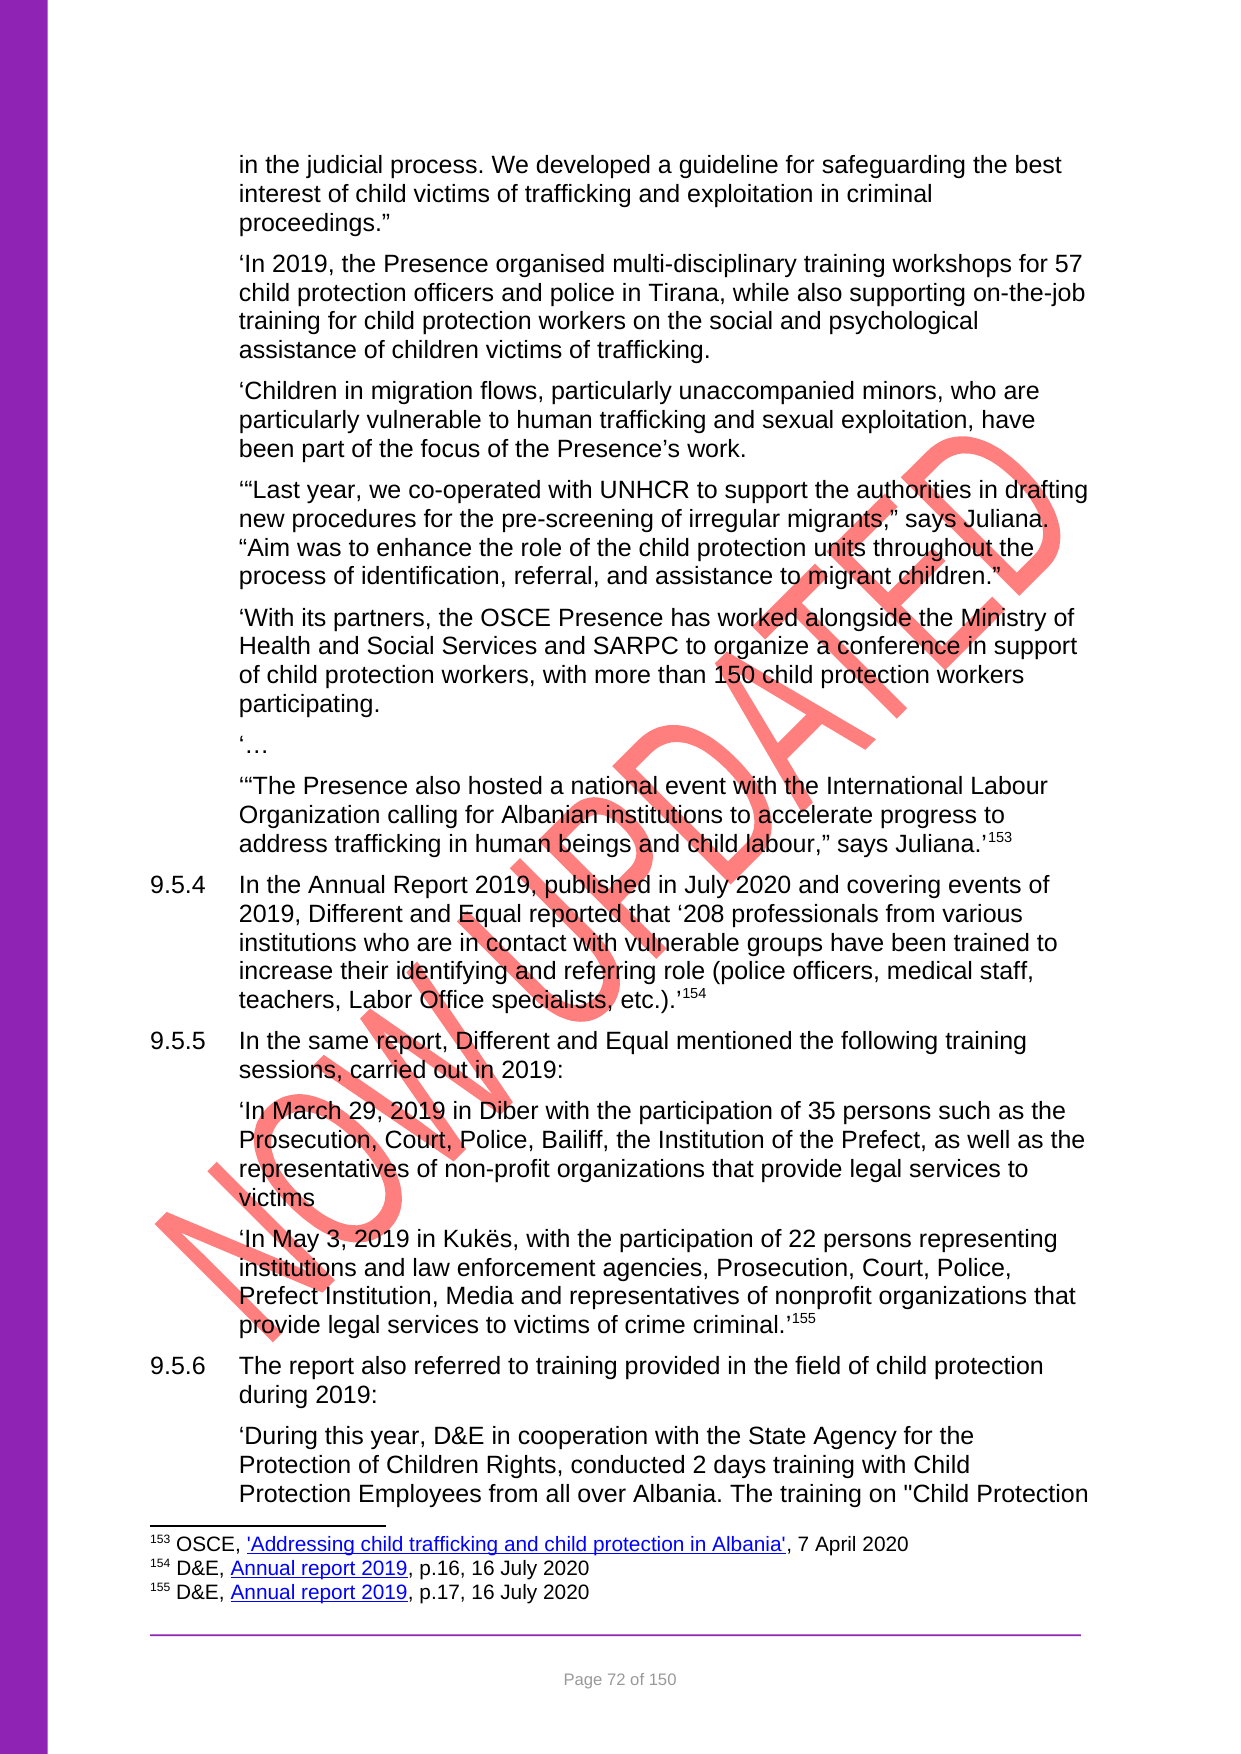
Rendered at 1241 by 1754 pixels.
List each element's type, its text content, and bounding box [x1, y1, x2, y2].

list ‘“Last year, we co-operated with UNHCR to support the authorities in drafting new procedures for the pre-screening of irregular migrants,” says Juliana. “Aim was to enhance the role of the child protection units throughout the process of identification, referral, and assistance to migrant children.” [239, 475, 1090, 590]
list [239, 150, 1090, 236]
list ‘With its partners, the OSCE Presence has worked alongside the Ministry of Health and Social Services and SARPC to organize a conference in support of child protection workers, with more than 150 child protection workers participating. [239, 602, 1090, 717]
list ‘Children in migration flows, particularly unaccompanied minors, who are particularly vulnerable to human trafficking and sexual exploitation, have been part of the focus of the Presence’s work. [239, 376, 1090, 462]
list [239, 1421, 1090, 1507]
list ‘In 2019, the Presence organised multi-disciplinary training workshops for 57 child protection officers and police in Tirana, while also supporting on-the-job training for child protection workers on the social and psychological assistance of children victims of trafficking. [239, 249, 1090, 364]
list ‘… [239, 730, 1090, 759]
list ‘In March 29, 2019 in Diber with the participation of 35 persons such as the Prosecution, Court, Police, Bailiff, the Institution of the Prefect, as well as the representatives of non-profit organizations that provide legal services to victims [239, 1096, 1090, 1211]
list The report also referred to training provided in the field of child protection during 2019: [150, 1351, 1090, 1409]
list ‘In May 3, 2019 in Kukës, with the participation of 22 persons representing institutions and law enforcement agencies, Prosecution, Court, Police, Prefect Institution, Media and representatives of nonprofit organizations that provide legal services to victims of crime criminal.’ [239, 1224, 1090, 1339]
list In the same report, Different and Equal mentioned the following training sessions, carried out in 2019: [150, 1026, 1090, 1084]
list ‘“The Presence also hosted a national event with the International Labour Organization calling for Albanian institutions to accelerate progress to address trafficking in human beings and child labour,” says Juliana.’ [239, 771, 1090, 857]
list In the Annual Report 2019, published in July 2020 and covering events of 2019, Different and Equal reported that ‘208 professionals from various institutions who are in contact with vulnerable groups have been trained to increase their identifying and referring role (police officers, medical staff, teachers, Labor Office specialists, etc.).’ [150, 870, 1090, 1014]
